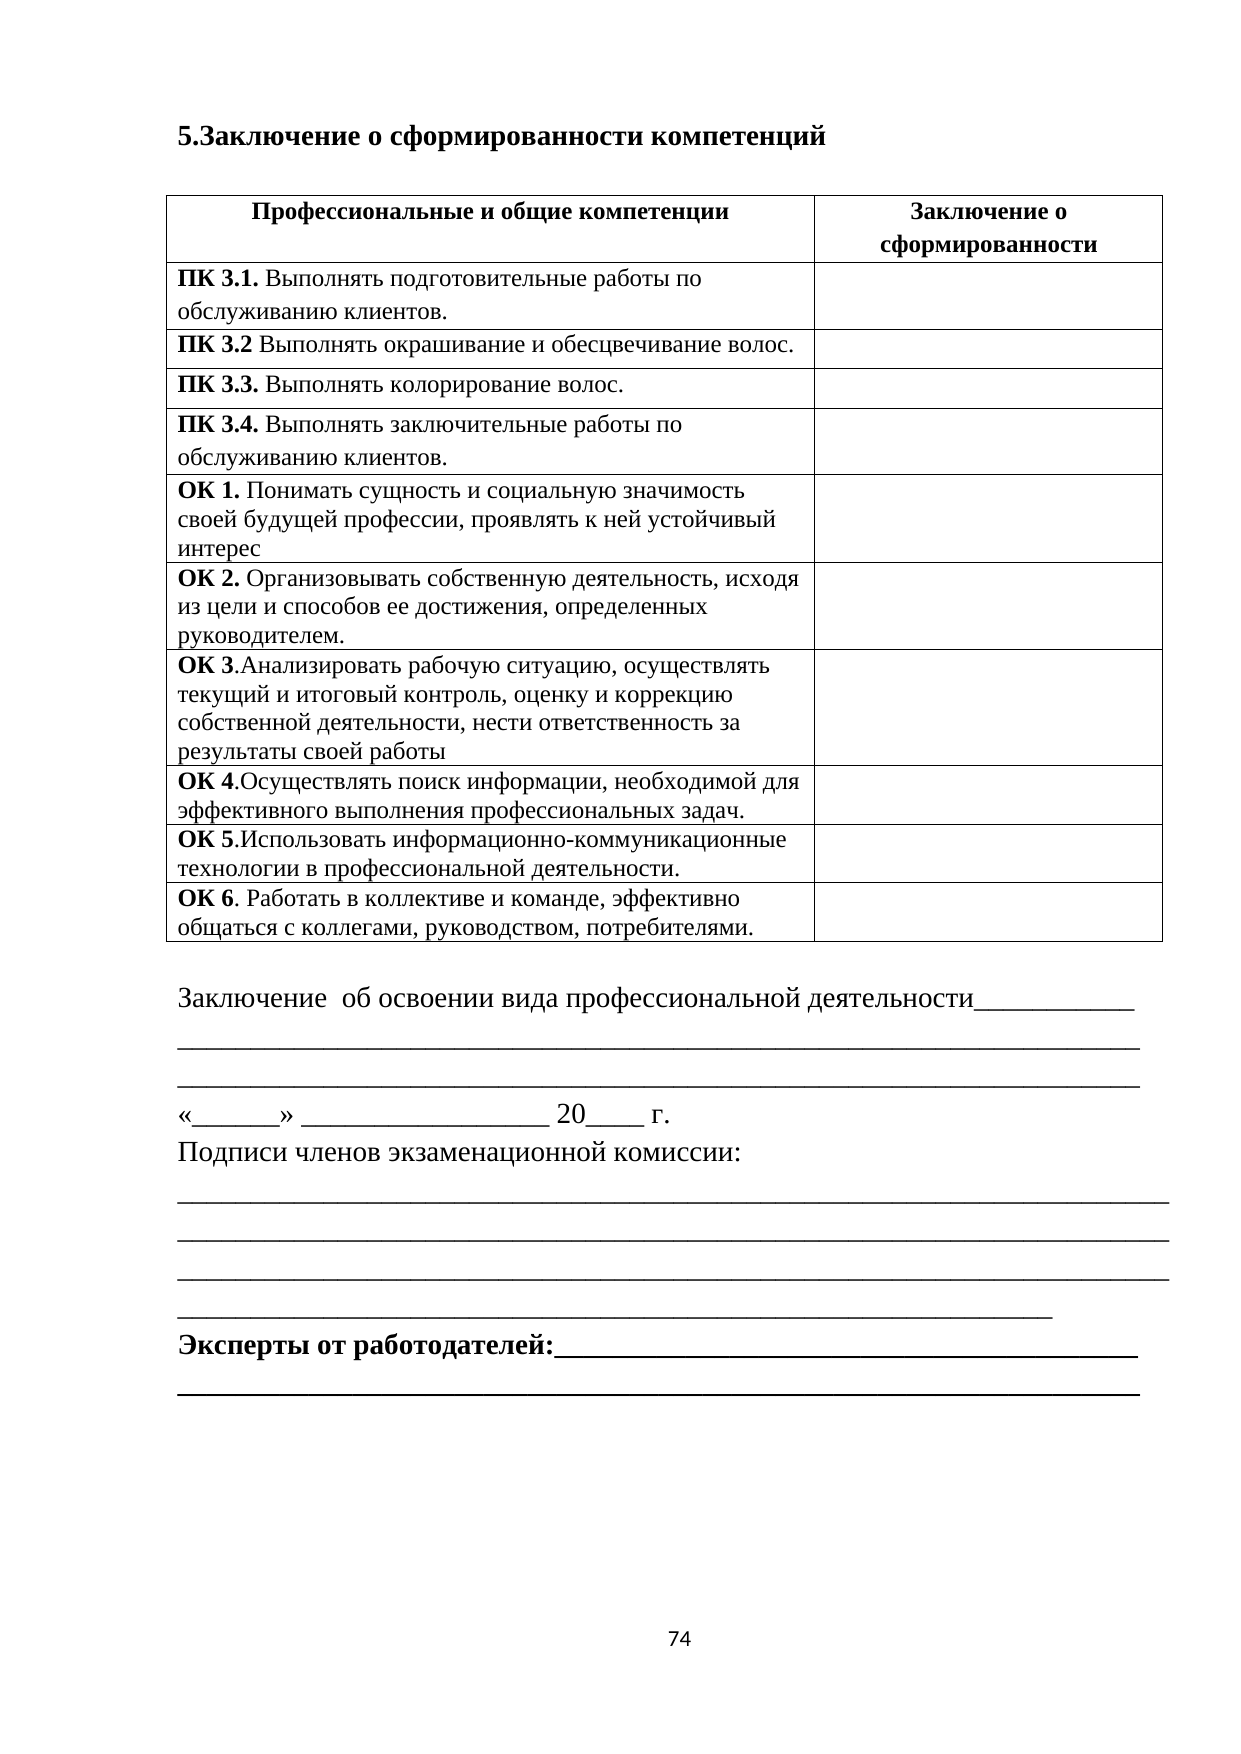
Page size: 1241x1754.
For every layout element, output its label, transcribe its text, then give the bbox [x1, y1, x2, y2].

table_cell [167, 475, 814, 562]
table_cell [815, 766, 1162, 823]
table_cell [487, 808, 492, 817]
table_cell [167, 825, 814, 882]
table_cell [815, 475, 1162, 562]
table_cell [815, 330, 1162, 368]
text «______» _________________ 20____ г. [177, 1096, 1181, 1129]
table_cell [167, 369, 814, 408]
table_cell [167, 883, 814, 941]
text __________________________________________________________________ [177, 1057, 1181, 1091]
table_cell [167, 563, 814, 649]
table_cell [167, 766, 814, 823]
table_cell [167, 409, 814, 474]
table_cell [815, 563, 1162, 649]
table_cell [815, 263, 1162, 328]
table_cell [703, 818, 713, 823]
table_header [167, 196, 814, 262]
text ________________________________________________________________________________________________________________________________________________________________________________________________________________________________________________________________________ [177, 1173, 1181, 1322]
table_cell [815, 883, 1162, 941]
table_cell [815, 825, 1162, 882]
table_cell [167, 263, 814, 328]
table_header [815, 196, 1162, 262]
text Эксперты от работодателей:________________________________________ __________________________________________________________________ [177, 1327, 1181, 1399]
text __________________________________________________________________ [177, 1019, 1181, 1052]
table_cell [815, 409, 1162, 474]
text 5.Заключение о сформированности компетенций [177, 118, 1181, 152]
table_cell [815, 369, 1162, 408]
text Подписи членов экзаменационной комиссии: [177, 1134, 1181, 1168]
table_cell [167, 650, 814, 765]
text Заключение об освоении вида профессиональной деятельности___________ [177, 980, 1181, 1014]
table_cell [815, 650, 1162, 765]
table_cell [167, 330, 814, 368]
